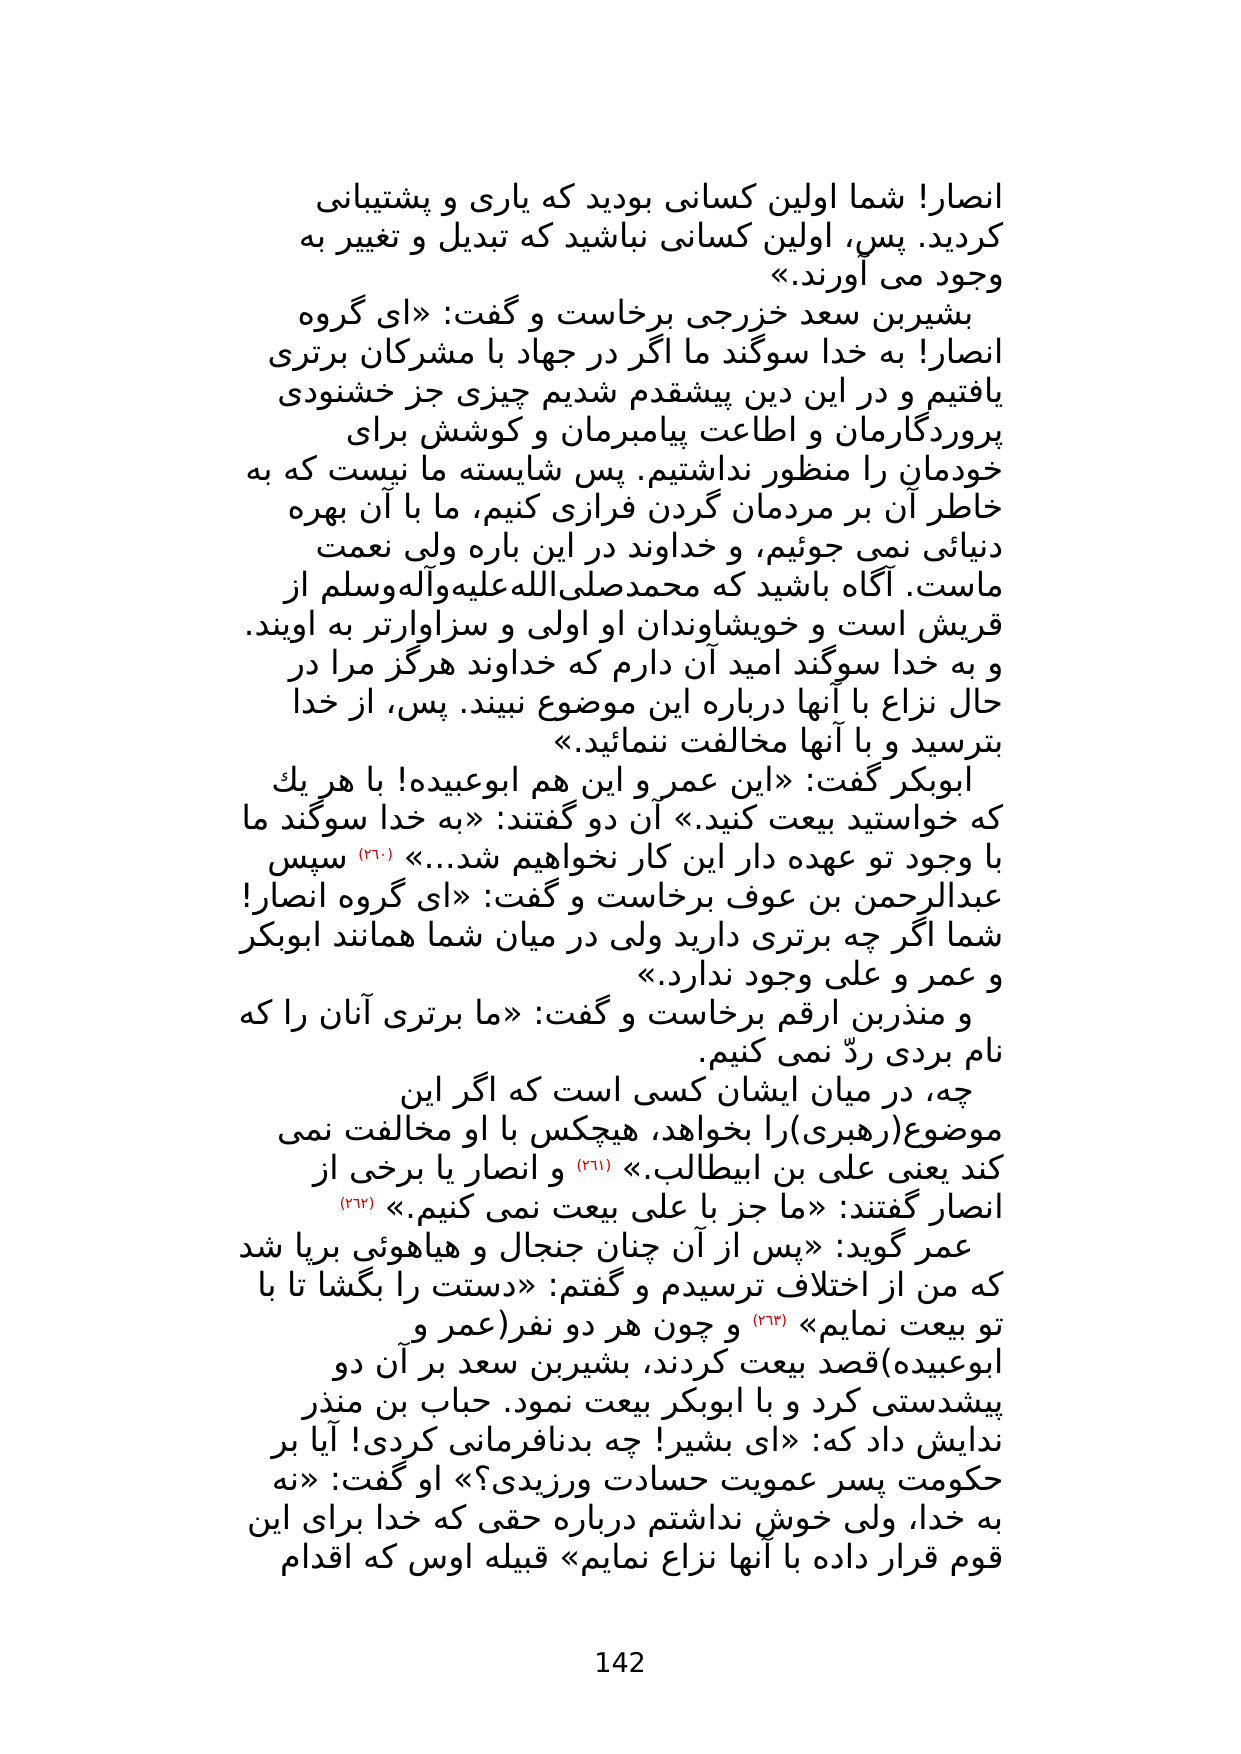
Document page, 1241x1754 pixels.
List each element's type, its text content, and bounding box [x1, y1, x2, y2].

text ابوبكر گفت: «اين عمر و اين هم ابوعبيده! با هر يك كه خواستيد بيعت كنيد.» آن دو گفتند: «به خدا سوگند ما با وجود تو عهده دار اين كار نخواهيم شد...» (٢٦٠) سپس عبدالرحمن بن عوف برخاست و گفت: «اى گروه انصار! شما اگر چه برترى داريد ولى در ميان شما همانند ابوبكر و عمر و على وجود ندارد.» [236, 760, 1004, 993]
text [236, 177, 1004, 294]
text و منذربن ارقم برخاست و گفت: «ما برترى آنان را كه نام بردى ردّ نمى كنيم. [236, 993, 1004, 1071]
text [236, 1226, 1004, 1576]
text بشيربن سعد خزرجى برخاست و گفت: «اى گروه انصار! به خدا سوگند ما اگر در جهاد با مشركان برترى يافتيم و در اين دين پيشقدم شديم چيزى جز خشنودى پروردگارمان و اطاعت پيامبرمان و كوشش براى خودمان را منظور نداشتيم. پس شايسته ما نيست كه به خاطر آن بر مردمان گردن فرازى كنيم، ما با آن بهره دنيائى نمى جوئيم، و خداوند در اين باره ولى نعمت ماست. آگاه باشيد كه محمدصلى‌الله‌عليه‌وآله‌وسلم از قريش است و خويشاوندان او اولى و سزاوارتر به اويند. و به خدا سوگند اميد آن دارم كه خداوند هرگز مرا در حال نزاع با آنها درباره اين موضوع نبيند. پس، از خدا بترسيد و با آنها مخالفت ننمائيد.» [236, 294, 1004, 760]
text چه، در ميان ايشان كسى است كه اگر اين موضوع(رهبرى)را بخواهد، هيچكس با او مخالفت نمى كند يعنى على بن ابيطالب.» (٢٦١) و انصار يا برخى از انصار گفتند: «ما جز با على بيعت نمى كنيم.» (٢٦٢) [236, 1071, 1004, 1226]
